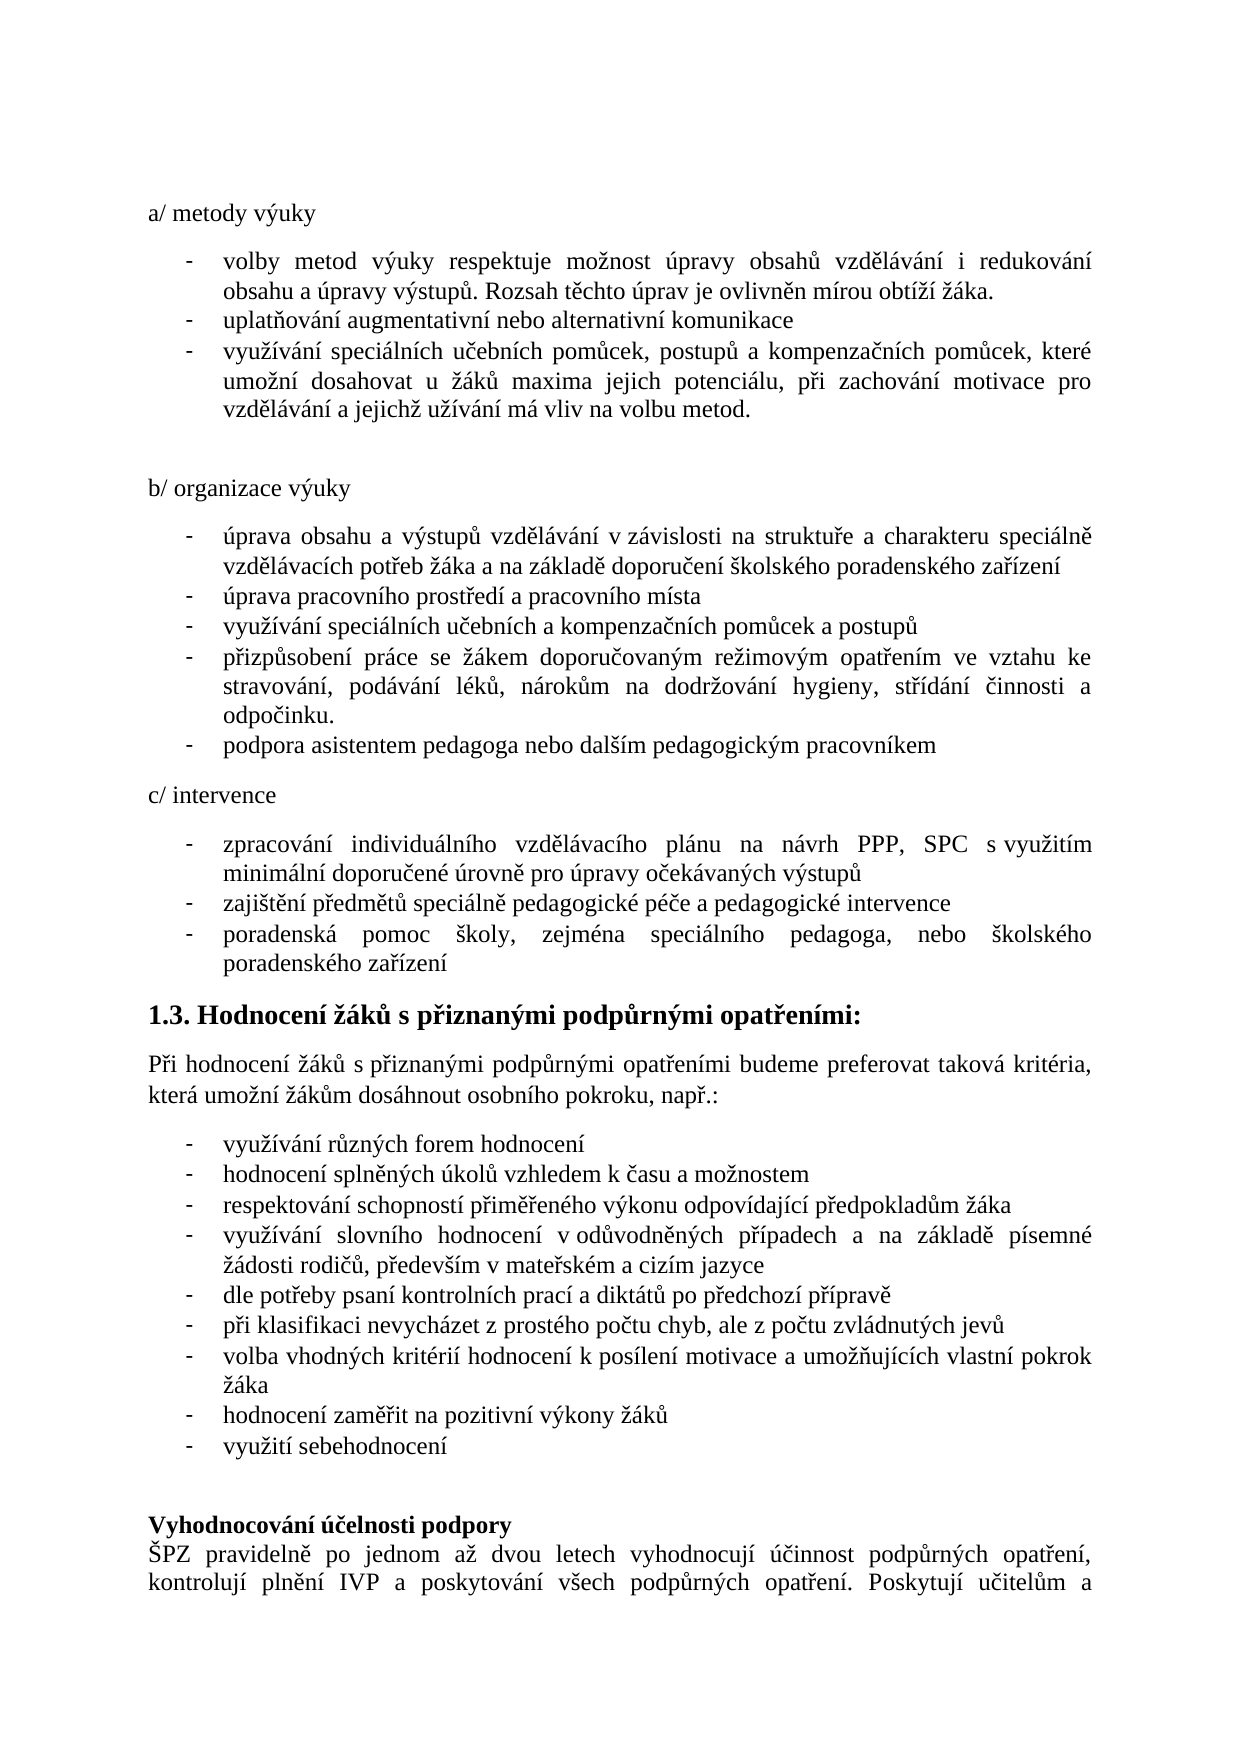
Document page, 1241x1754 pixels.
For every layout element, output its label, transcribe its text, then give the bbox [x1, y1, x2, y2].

list zpracování individuálního vzdělávacího plánu na návrh PPP, SPC s využitím minimální doporučené úrovně pro úpravy očekávaných výstupů [185, 828, 1092, 887]
list hodnocení zaměřit na pozitivní výkony žáků [185, 1399, 1092, 1430]
list podpora asistentem pedagoga nebo dalším pedagogickým pracovníkem [185, 729, 1092, 759]
list poradenská pomoc školy, zejména speciálního pedagoga, nebo školského poradenského zařízení [185, 918, 1092, 977]
list využívání speciálních učebních a kompenzačních pomůcek a postupů [185, 610, 1092, 641]
list přizpůsobení práce se žákem doporučovaným režimovým opatřením ve vztahu ke stravování, podávání léků, nárokům na dodržování hygieny, střídání činnosti a odpočinku. [185, 641, 1092, 729]
text b/ organizace výuky [148, 473, 1092, 502]
list volba vhodných kritérií hodnocení k posílení motivace a umožňujících vlastní pokrok žáka [185, 1340, 1092, 1399]
text 1.3. Hodnocení žáků s přiznanými podpůrnými opatřeními: [148, 998, 1092, 1030]
text a/ metody výuky [148, 198, 1092, 226]
list využití sebehodnocení [185, 1430, 1092, 1460]
text Při hodnocení žáků s přiznanými podpůrnými opatřeními budeme preferovat taková kritéria, která umožní žákům dosáhnout osobního pokroku, např.: [148, 1049, 1092, 1109]
list úprava obsahu a výstupů vzdělávání v závislosti na struktuře a charakteru speciálně vzdělávacích potřeb žáka a na základě doporučení školského poradenského zařízení [185, 521, 1092, 580]
list při klasifikaci nevycházet z prostého počtu chyb, ale z počtu zvládnutých jevů [185, 1309, 1092, 1340]
list využívání speciálních učebních pomůcek, postupů a kompenzačních pomůcek, které umožní dosahovat u žáků maxima jejich potenciálu, při zachování motivace pro vzdělávání a jejichž užívání má vliv na volbu metod. [185, 335, 1092, 423]
list využívání různých forem hodnocení [185, 1128, 1092, 1159]
list úprava pracovního prostředí a pracovního místa [185, 580, 1092, 610]
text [148, 1539, 1092, 1596]
list volby metod výuky respektuje možnost úpravy obsahů vzdělávání i redukování obsahu a úpravy výstupů. Rozsah těchto úprav je ovlivněn mírou obtíží žáka. [185, 245, 1092, 305]
text c/ intervence [148, 780, 1092, 809]
text Vyhodnocování účelnosti podpory [148, 1510, 1092, 1539]
list respektování schopností přiměřeného výkonu odpovídající předpokladům žáka [185, 1189, 1092, 1220]
list využívání slovního hodnocení v odůvodněných případech a na základě písemné žádosti rodičů, především v mateřském a cizím jazyce [185, 1220, 1092, 1279]
list dle potřeby psaní kontrolních prací a diktátů po předchozí přípravě [185, 1279, 1092, 1309]
list hodnocení splněných úkolů vzhledem k času a možnostem [185, 1159, 1092, 1189]
list zajištění předmětů speciálně pedagogické péče a pedagogické intervence [185, 887, 1092, 918]
list uplatňování augmentativní nebo alternativní komunikace [185, 305, 1092, 335]
